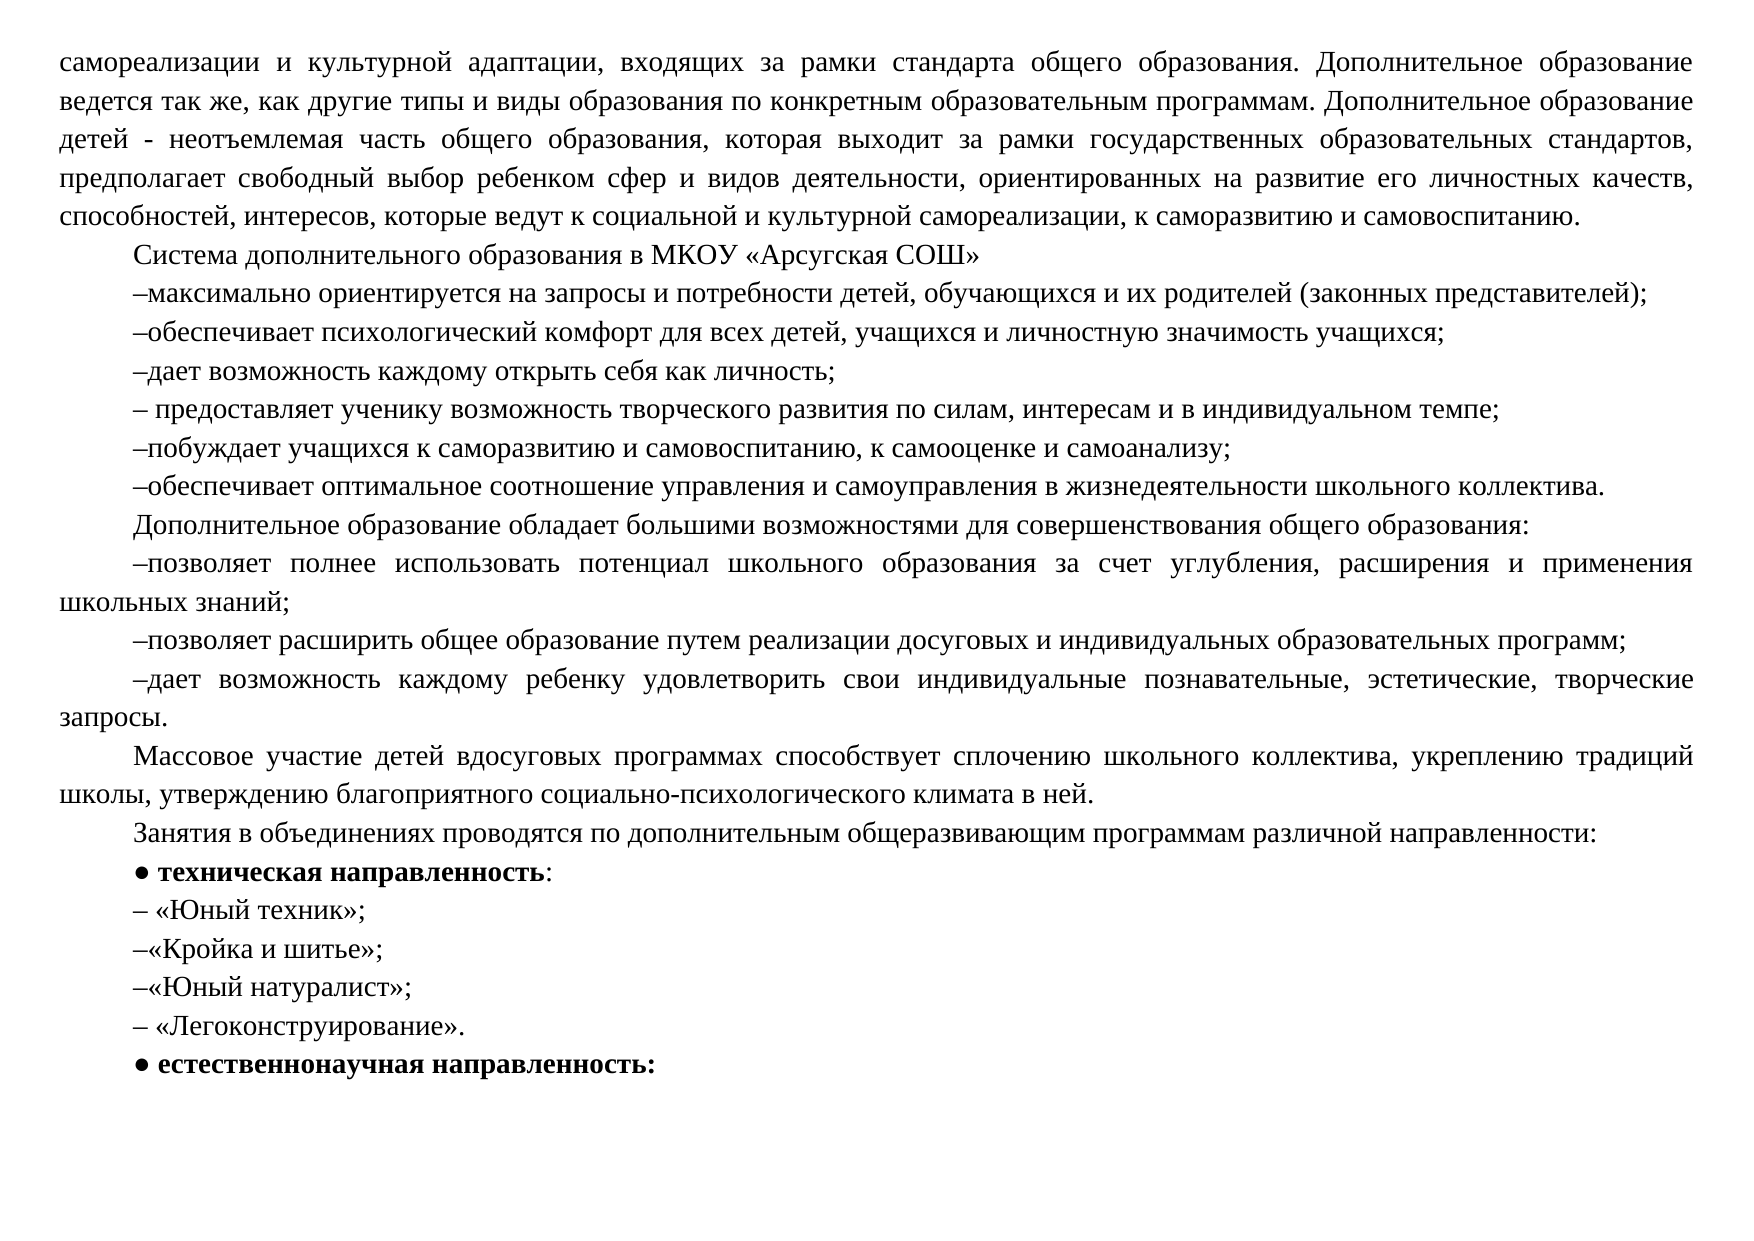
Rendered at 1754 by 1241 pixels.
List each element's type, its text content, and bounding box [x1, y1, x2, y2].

text –максимально ориентируется на запросы и потребности детей, обучающихся и их родителей (законных представителей); [59, 276, 1695, 309]
text ● естественнонаучная направленность: [59, 1046, 1695, 1080]
text Массовое участие детей вдосуговых программах способствует сплочению школьного коллектива, укреплению традиций школы, утверждению благоприятного социально-психологического климата в ней. [59, 738, 1695, 810]
text –обеспечивает оптимальное соотношение управления и самоуправления в жизнедеятельности школьного коллектива. [59, 468, 1695, 502]
text – «Юный техник»; [59, 892, 1695, 926]
text –обеспечивает психологический комфорт для всех детей, учащихся и личностную значимость учащихся; [59, 314, 1695, 348]
text –позволяет расширить общее образование путем реализации досуговых и индивидуальных образовательных программ; [59, 622, 1695, 656]
text –дает возможность каждому открыть себя как личность; [59, 353, 1695, 386]
text – «Легоконструирование». [59, 1008, 1695, 1041]
text –позволяет полнее использовать потенциал школьного образования за счет углубления, расширения и применения школьных знаний; [59, 545, 1695, 617]
text – предоставляет ученику возможность творческого развития по силам, интересам и в индивидуальном темпе; [59, 391, 1695, 425]
text –дает возможность каждому ребенку удовлетворить свои индивидуальные познавательные, эстетические, творческие запросы. [59, 661, 1695, 733]
text Занятия в объединениях проводятся по дополнительным общеразвивающим программам различной направленности: [59, 815, 1695, 849]
text –«Кройка и шитье»; [59, 931, 1695, 964]
text –побуждает учащихся к саморазвитию и самовоспитанию, к самооценке и самоанализу; [59, 430, 1695, 463]
text Система дополнительного образования в МКОУ «Арсугская СОШ» [59, 237, 1695, 271]
text –«Юный натуралист»; [59, 969, 1695, 1003]
text ● техническая направленность: [59, 854, 1695, 887]
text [59, 44, 1695, 232]
text Дополнительное образование обладает большими возможностями для совершенствования общего образования: [59, 507, 1695, 540]
